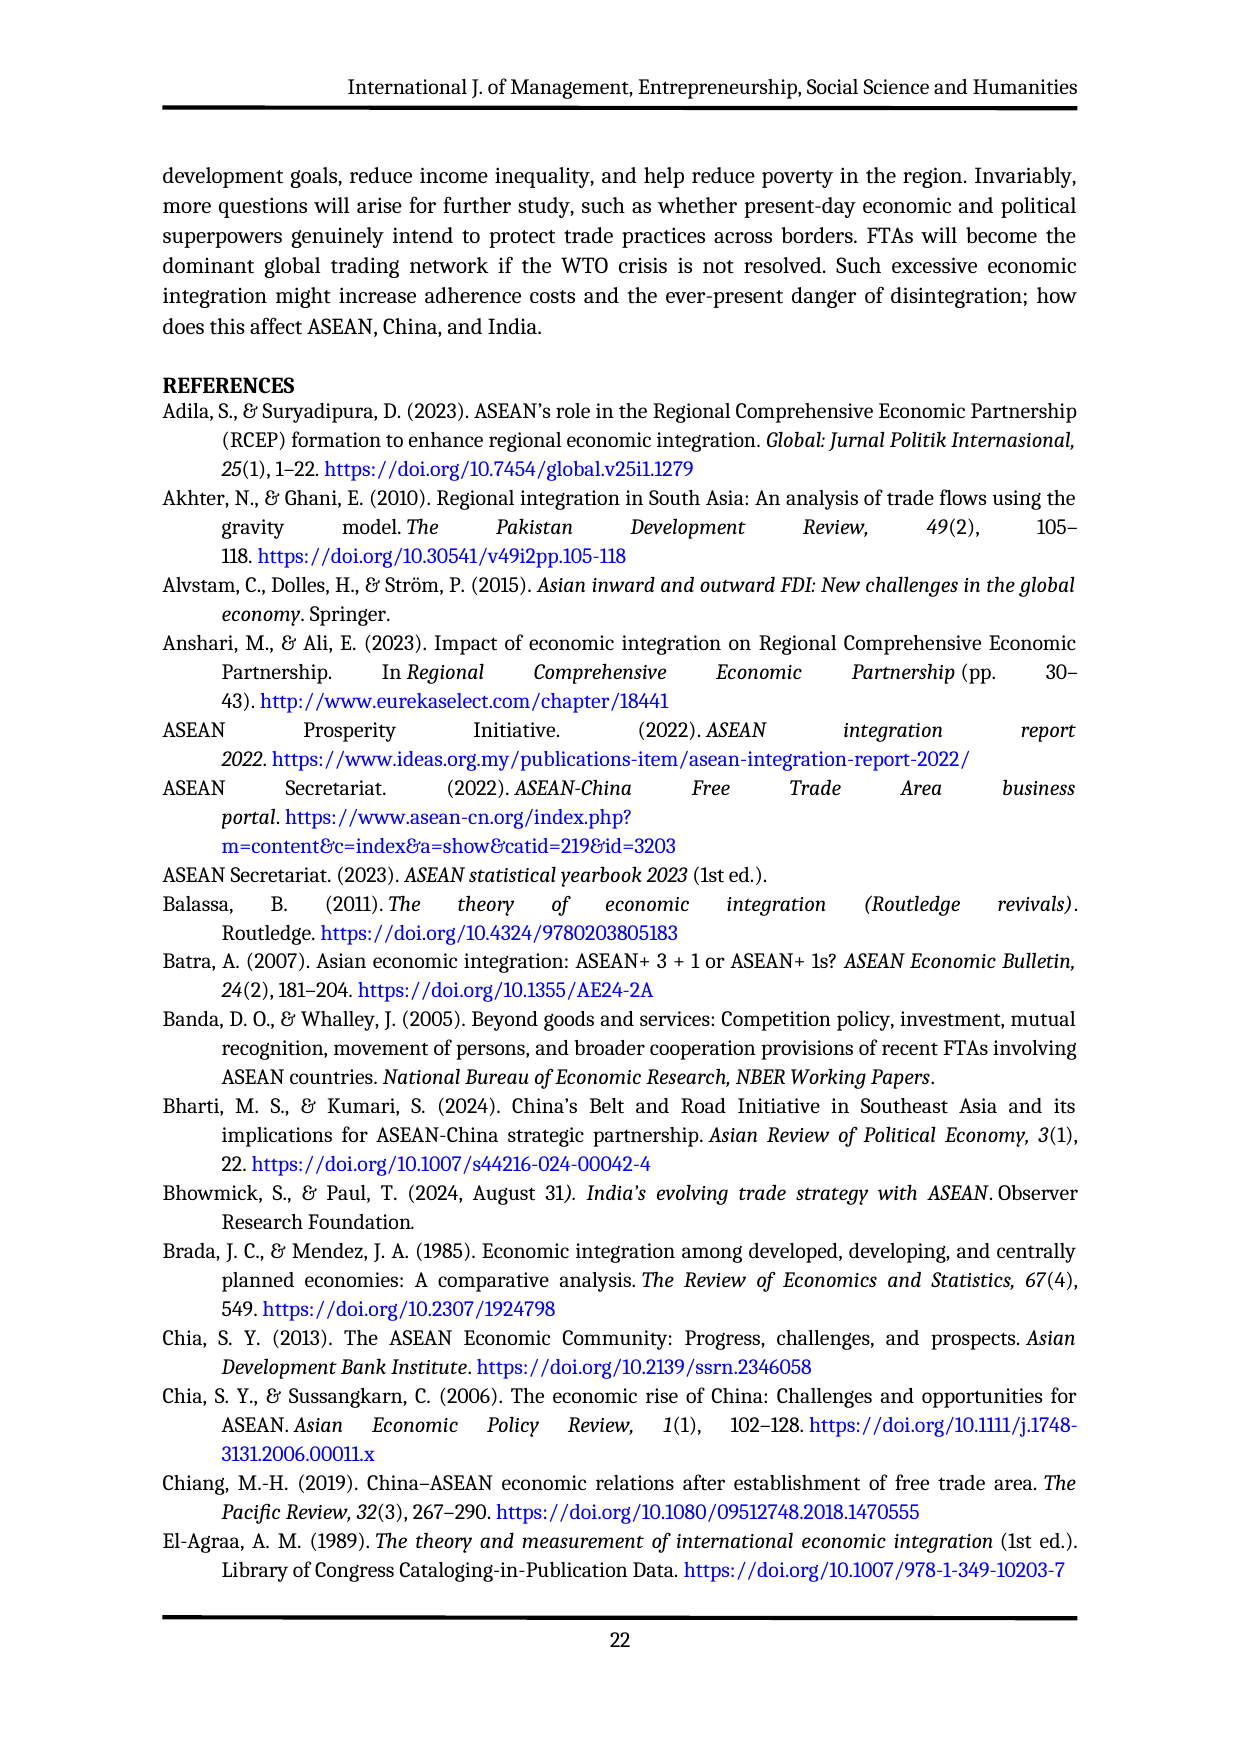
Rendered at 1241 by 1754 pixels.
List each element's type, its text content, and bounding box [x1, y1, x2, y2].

text Bhowmick, S., & Paul, T. (2024, August 31). India’s evolving trade strategy with ASEAN. Observer Research Foundation. [162, 1181, 1078, 1235]
text Balassa, B. (2011). The theory of economic integration (Routledge revivals). Routledge. https://doi.org/10.4324/9780203805183 [162, 891, 1078, 946]
text Banda, D. O., & Whalley, J. (2005). Beyond goods and services: Competition policy, investment, mutual recognition, movement of persons, and broader cooperation provisions of recent FTAs involving ASEAN countries. National Bureau of Economic Research, NBER Working Papers. [162, 1007, 1078, 1090]
text ASEAN Secretariat. (2023). ASEAN statistical yearbook 2023 (1st ed.). [162, 862, 1078, 888]
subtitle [162, 162, 1078, 340]
text Bharti, M. S., & Kumari, S. (2024). China’s Belt and Road Initiative in Southeast Asia and its implications for ASEAN-China strategic partnership. Asian Review of Political Economy, 3(1), 22. https://doi.org/10.1007/s44216-024-00042-4 [162, 1094, 1078, 1177]
text Chiang, M.-H. (2019). China–ASEAN economic relations after establishment of free trade area. The Pacific Review, 32(3), 267–290. https://doi.org/10.1080/09512748.2018.1470555 [162, 1471, 1078, 1525]
text Batra, A. (2007). Asian economic integration: ASEAN+ 3 + 1 or ASEAN+ 1s? ASEAN Economic Bulletin, 24(2), 181–204. https://doi.org/10.1355/AE24-2A [162, 949, 1078, 1003]
text Alvstam, C., Dolles, H., & Ström, P. (2015). Asian inward and outward FDI: New challenges in the global economy. Springer. [162, 573, 1078, 627]
text Chia, S. Y. (2013). The ASEAN Economic Community: Progress, challenges, and prospects. Asian Development Bank Institute. https://doi.org/10.2139/ssrn.2346058 [162, 1326, 1078, 1380]
subtitle REFERENCES [162, 373, 1078, 399]
text ASEAN Prosperity Initiative. (2022). ASEAN integration report 2022. https://www.ideas.org.my/publications-item/asean-integration-report-2022/ [162, 718, 1078, 772]
text Brada, J. C., & Mendez, J. A. (1985). Economic integration among developed, developing, and centrally planned economies: A comparative analysis. The Review of Economics and Statistics, 67(4), 549. https://doi.org/10.2307/1924798 [162, 1239, 1078, 1322]
text Anshari, M., & Ali, E. (2023). Impact of economic integration on Regional Comprehensive Economic Partnership. In Regional Comprehensive Economic Partnership (pp. 30–43). http://www.eurekaselect.com/chapter/18441 [162, 631, 1078, 714]
text Adila, S., & Suryadipura, D. (2023). ASEAN’s role in the Regional Comprehensive Economic Partnership (RCEP) formation to enhance regional economic integration. Global: Jurnal Politik Internasional, 25(1), 1–22. https://doi.org/10.7454/global.v25i1.1279 [162, 399, 1078, 482]
text Akhter, N., & Ghani, E. (2010). Regional integration in South Asia: An analysis of trade flows using the gravity model. The Pakistan Development Review, 49(2), 105–118. https://doi.org/10.30541/v49i2pp.105-118 [162, 486, 1078, 569]
text El-Agraa, A. M. (1989). The theory and measurement of international economic integration (1st ed.). Library of Congress Cataloging-in-Publication Data. https://doi.org/10.1007/978-1-349-10203-7 [162, 1528, 1078, 1583]
text Chia, S. Y., & Sussangkarn, C. (2006). The economic rise of China: Challenges and opportunities for ASEAN. Asian Economic Policy Review, 1(1), 102–128. https://doi.org/10.1111/j.1748-3131.2006.00011.x [162, 1384, 1078, 1467]
text ASEAN Secretariat. (2022). ASEAN-China Free Trade Area business portal. https://www.asean-cn.org/index.php?m=content&c=index&a=show&catid=219&id=3203 [162, 776, 1078, 859]
